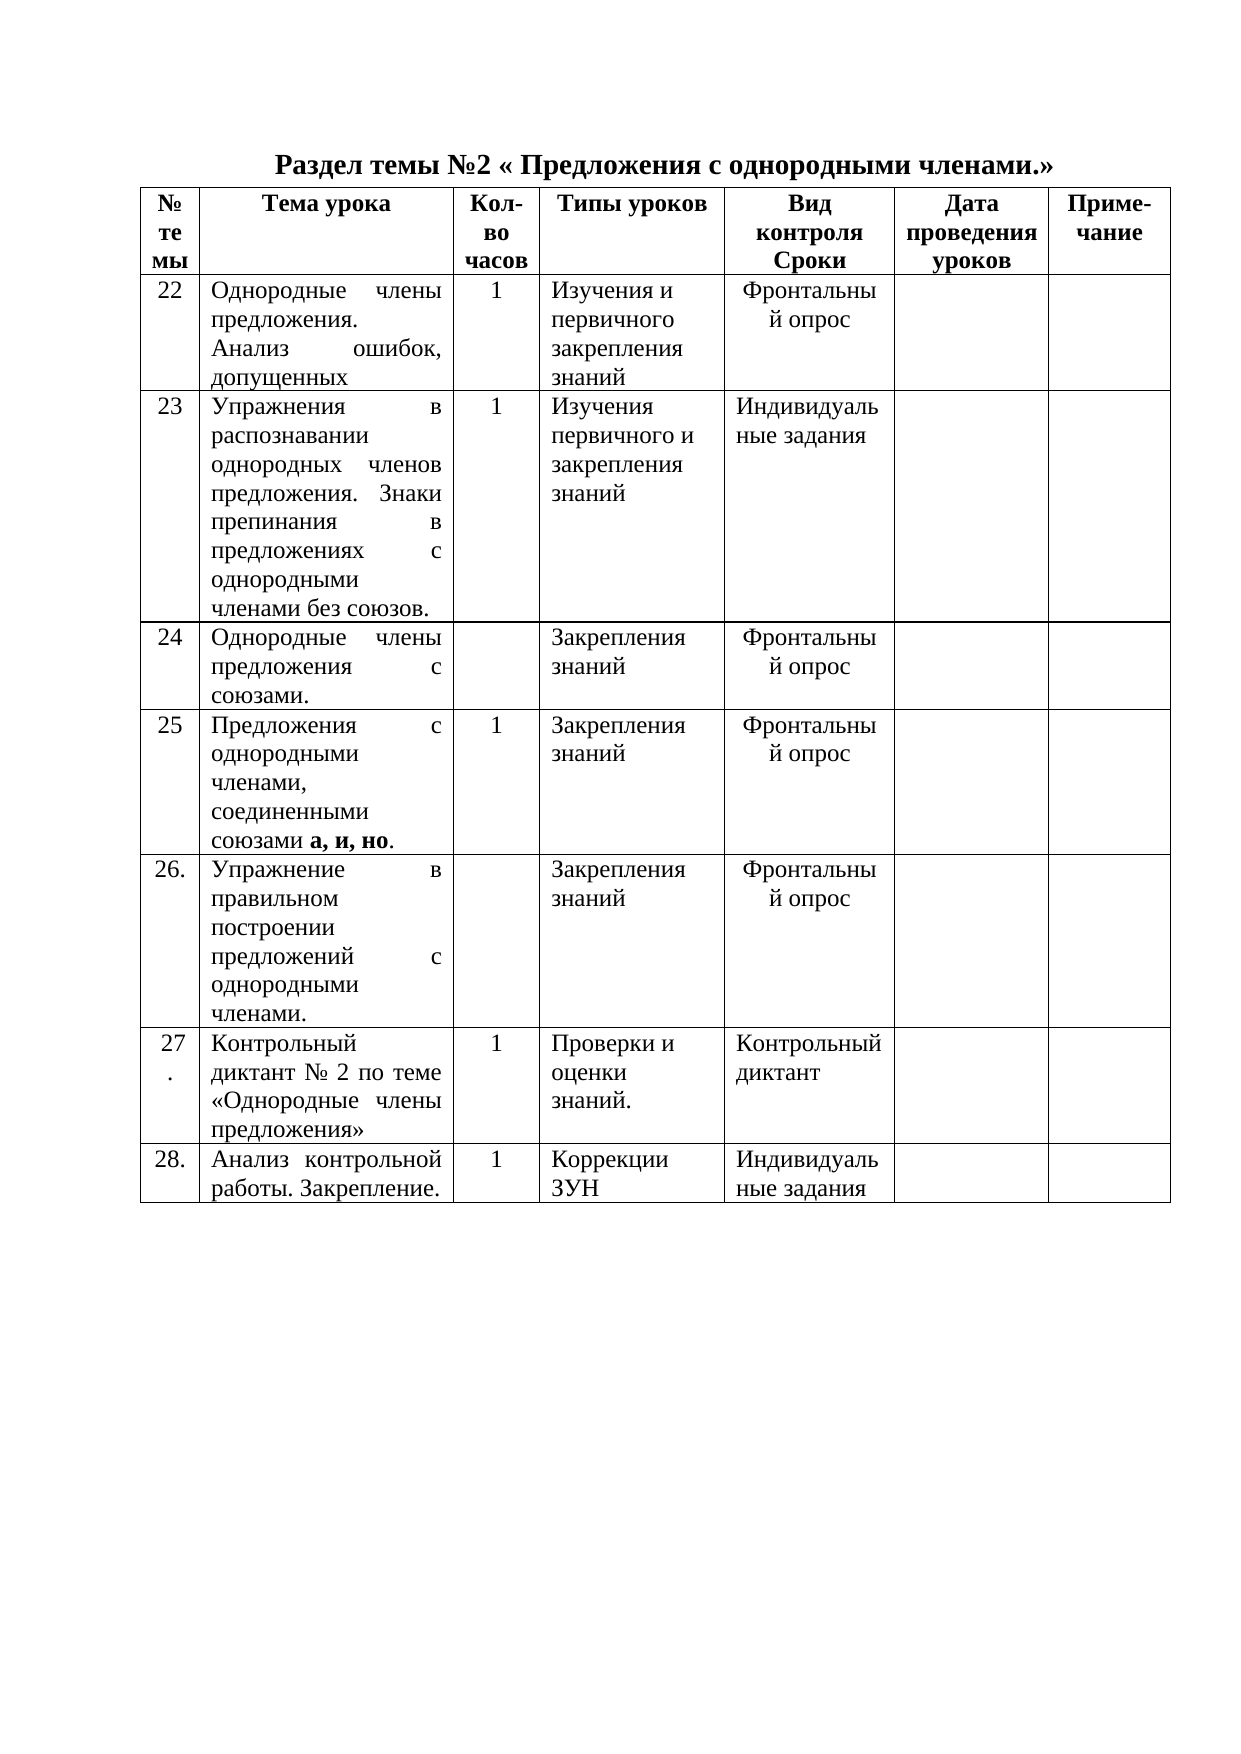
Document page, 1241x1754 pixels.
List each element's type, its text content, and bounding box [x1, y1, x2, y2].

table_cell 1 [454, 710, 539, 853]
table_cell 26. [141, 855, 199, 1027]
table_header Тема урока [200, 188, 453, 274]
table_cell Предложения с однородными членами, соединенными союзами а, и, но. [200, 710, 453, 853]
table_cell Однородные члены предложения с союзами. [200, 623, 453, 709]
table_cell Проверки и оценки знаний. [540, 1028, 724, 1143]
table_cell 28. [141, 1144, 199, 1202]
table_cell [895, 855, 1048, 1027]
table_cell Анализ контрольной работы. Закрепление. [200, 1144, 453, 1202]
table_cell [1049, 275, 1170, 390]
table_cell Изучения и первичного закрепления знаний [540, 275, 724, 390]
table_cell Коррекции ЗУН [540, 1144, 724, 1202]
table_cell [1049, 623, 1170, 709]
table_cell Фронтальный опрос [725, 275, 894, 390]
table_cell Контрольный диктант № 2 по теме «Однородные члены предложения» [200, 1028, 453, 1143]
table_cell [895, 1028, 1048, 1143]
table_header Кол-во часов [454, 188, 539, 274]
table_cell 23 [141, 391, 199, 621]
table_cell Контрольный диктант [725, 1028, 894, 1143]
table_cell [895, 275, 1048, 390]
table_cell [895, 391, 1048, 621]
table_cell Упражнения в распознавании однородных членов предложения. Знаки препинания в предложениях с однородными членами без союзов. [200, 391, 453, 621]
table_header № темы [141, 188, 199, 274]
table_cell 1 [454, 1028, 539, 1143]
table_cell Закрепления знаний [540, 623, 724, 709]
table_cell Индивидуаль ные задания [725, 1144, 894, 1202]
table_header Приме-чание [1049, 188, 1170, 274]
table_cell [1049, 1028, 1170, 1143]
table_cell [454, 623, 539, 709]
table_cell Фронтальный опрос [725, 855, 894, 1027]
table_cell [1049, 1144, 1170, 1202]
table_header Дата проведения уроков [895, 188, 1048, 274]
table_cell Закрепления знаний [540, 855, 724, 1027]
table_cell 27. [141, 1028, 199, 1143]
table_cell 24 [141, 623, 199, 709]
table_cell [1049, 391, 1170, 621]
table_cell [895, 710, 1048, 853]
table_cell [895, 1144, 1048, 1202]
table_header Вид контроля Сроки [725, 188, 894, 274]
table_cell [895, 623, 1048, 709]
table_cell 1 [454, 275, 539, 390]
table_header Типы уроков [540, 188, 724, 274]
table_cell 1 [454, 1144, 539, 1202]
table_cell Фронтальный опрос [725, 623, 894, 709]
table_cell Изучения первичного и закрепления знаний [540, 391, 724, 621]
table_cell 1 [454, 391, 539, 621]
table_cell [454, 855, 539, 1027]
subtitle Раздел темы №2 « Предложения с однородными членами.» [177, 147, 1152, 181]
table_cell Однородные члены предложения. Анализ ошибок, допущенных [200, 275, 453, 390]
table_cell Упражнение в правильном построении предложений с однородными членами. [200, 855, 453, 1027]
table_cell Закрепления знаний [540, 710, 724, 853]
table_cell [1049, 710, 1170, 853]
table_cell 25 [141, 710, 199, 853]
table_cell Фронтальный опрос [725, 710, 894, 853]
table_cell Индивидуаль ные задания [725, 391, 894, 621]
table_cell [1049, 855, 1170, 1027]
table_cell 22 [141, 275, 199, 390]
